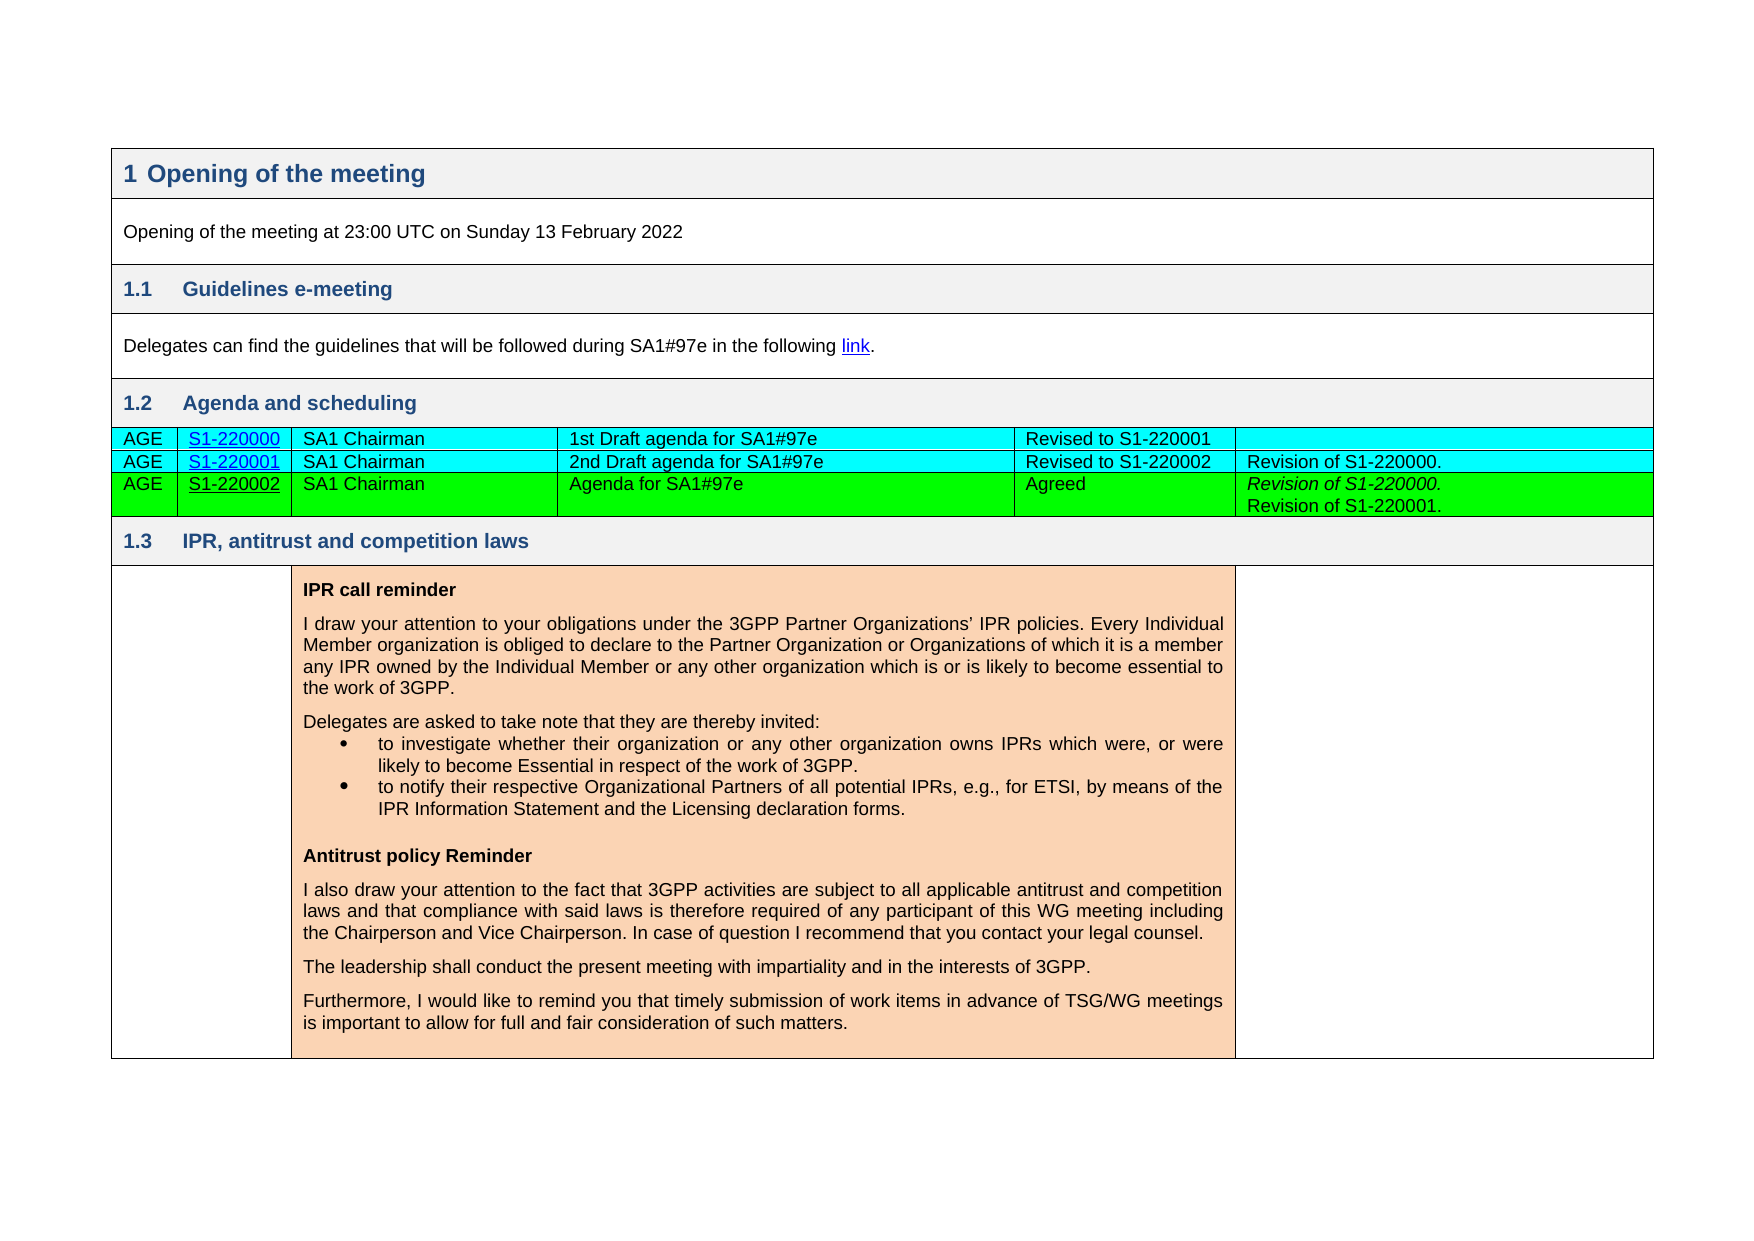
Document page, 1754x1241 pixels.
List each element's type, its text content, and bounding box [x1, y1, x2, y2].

table_cell SA1 Chairman [292, 473, 557, 516]
table_cell AGE [112, 428, 177, 449]
table_cell S1-220000 [178, 428, 291, 449]
table_cell Agreed [1015, 473, 1235, 516]
table_cell Agenda and scheduling [112, 379, 1653, 427]
table_cell S1-220002 [178, 473, 291, 516]
table_cell Revision of S1-220000. Revision of S1-220001. [1236, 473, 1653, 516]
table_cell SA1 Chairman [292, 428, 557, 449]
table_cell [1236, 566, 1653, 1058]
table_cell AGE [112, 451, 177, 472]
table_cell 1st Draft agenda for SA1#97e [558, 428, 1014, 449]
table_cell [112, 566, 291, 1058]
table_cell Agenda for SA1#97e [558, 473, 1014, 516]
table_cell Revision of S1-220000. [1236, 451, 1653, 472]
table_cell AGE [112, 473, 177, 516]
table_cell IPR, antitrust and competition laws [112, 517, 1653, 565]
table_cell SA1 Chairman [292, 451, 557, 472]
table_header Opening of the meeting [112, 149, 1653, 198]
table_cell Revised to S1-220002 [1015, 451, 1235, 472]
table_cell Guidelines e-meeting [112, 265, 1653, 313]
table_cell 2nd Draft agenda for SA1#97e [558, 451, 1014, 472]
table_cell Revised to S1-220001 [1015, 428, 1235, 449]
table_cell S1-220001 [178, 451, 291, 472]
table_cell [1236, 428, 1653, 449]
table_cell Delegates can find the guidelines that will be followed during SA1#97e in the following link. [112, 314, 1653, 378]
table_cell Opening of the meeting at 23:00 UTC on Sunday 13 February 2022 [112, 199, 1653, 264]
table_cell IPR call reminder I draw your attention to your obligations under the 3GPP Partner Organizations’ IPR policies. Every Individual Member organization is obliged to declare to the Partner Organization or Organizations of which it is a member any IPR owned by the Individual Member or any other organization which is or is likely to become essential to the work of 3GPP. Delegates are asked to take note that they are thereby invited: to investigate whether their organization or any other organization owns IPRs which were, or were likely to become Essential in respect of the work of 3GPP. to notify their respective Organizational Partners of all potential IPRs, e.g., for ETSI, by means of the IPR Information Statement and the Licensing declaration forms. Antitrust policy Reminder I also draw your attention to the fact that 3GPP activities are subject to all applicable antitrust and competition laws and that compliance with said laws is therefore required of any participant of this WG meeting including the Chairperson and Vice Chairperson. In case of question I recommend that you contact your legal counsel. The leadership shall conduct the present meeting with impartiality and in the interests of 3GPP. Furthermore, I would like to remind you that timely submission of work items in advance of TSG/WG meetings is important to allow for full and fair consideration of such matters. [292, 566, 1235, 1058]
